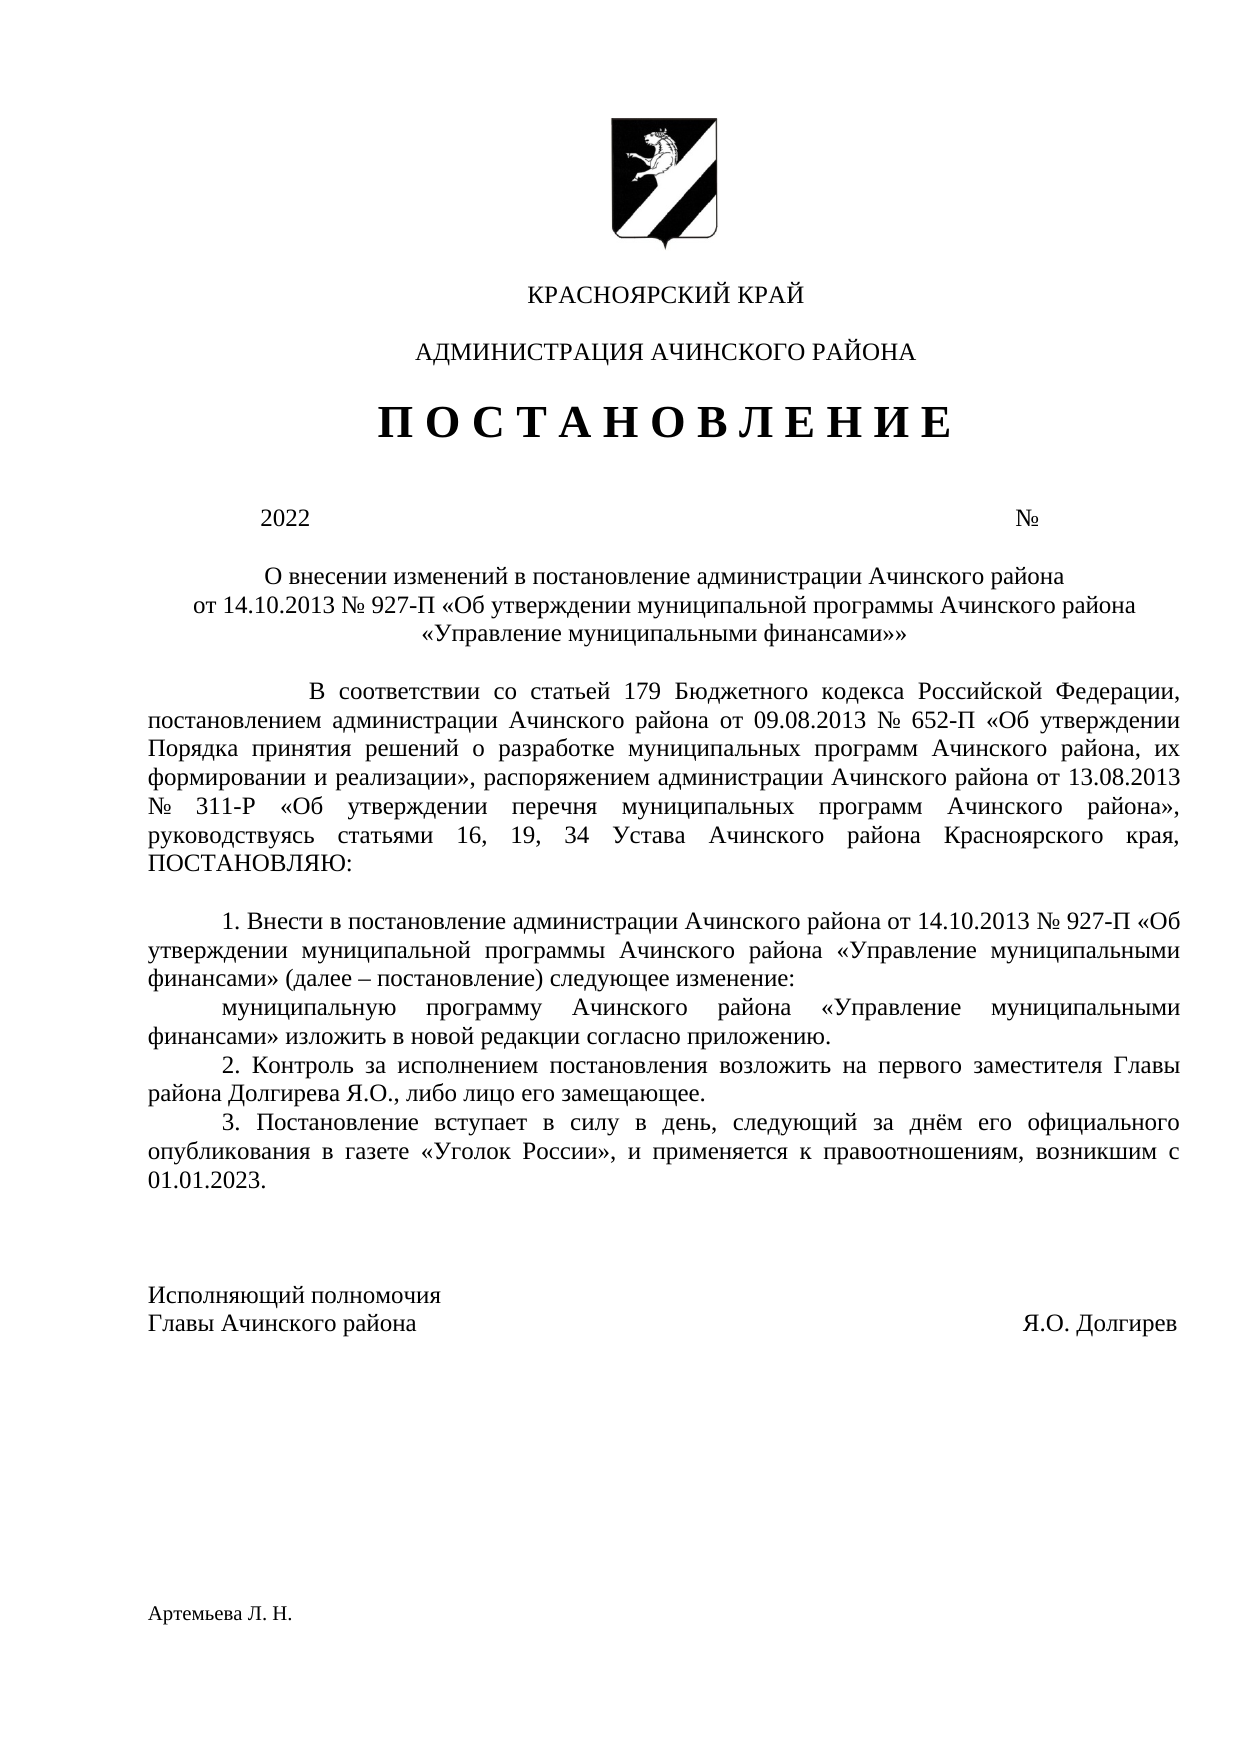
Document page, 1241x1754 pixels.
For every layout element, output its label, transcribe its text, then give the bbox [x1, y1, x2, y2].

text АДМИНИСТРАЦИЯ АЧИНСКОГО РАЙОНА [148, 337, 1184, 366]
text Главы Ачинского района Я.О. Долгирев [148, 1308, 1181, 1337]
text В соответствии со статьей 179 Бюджетного кодекса Российской Федерации, постановлением администрации Ачинского района от 09.08.2013 № 652-П «Об утверждении Порядка принятия решений о разработке муниципальных программ Ачинского района, их формировании и реализации», распоряжением администрации Ачинского района от 13.08.2013 № 311-Р «Об утверждении перечня муниципальных программ Ачинского района», руководствуясь статьями 16, 19, 34 Устава Ачинского района Красноярского края, ПОСТАНОВЛЯЮ: [148, 676, 1181, 877]
text от 14.10.2013 № 927-П «Об утверждении муниципальной программы Ачинского района «Управление муниципальными финансами»» [148, 590, 1181, 647]
subtitle П О С Т А Н О В Л Е Н И Е [148, 395, 1181, 447]
text 2. Контроль за исполнением постановления возложить на первого заместителя Главы района Долгирева Я.О., либо лицо его замещающее. [148, 1050, 1181, 1107]
picture [610, 118, 719, 251]
text Артемьева Л. Н. [148, 1601, 1181, 1625]
text О внесении изменений в постановление администрации Ачинского района [148, 561, 1181, 590]
text муниципальную программу Ачинского района «Управление муниципальными финансами» изложить в новой редакции согласно приложению. [148, 992, 1181, 1050]
text КРАСНОЯРСКИЙ КРАЙ [148, 280, 1184, 308]
text 2022 № [148, 503, 1181, 532]
text Исполняющий полномочия [148, 1280, 1181, 1308]
title 3. Постановление вступает в силу в день, следующий за днём его официального опубликования в газете «Уголок России», и применяется к правоотношениям, возникшим с 01.01.2023. [148, 1107, 1181, 1193]
text 1. Внести в постановление администрации Ачинского района от 14.10.2013 № 927-П «Об утверждении муниципальной программы Ачинского района «Управление муниципальными финансами» (далее – постановление) следующее изменение: [148, 906, 1181, 992]
